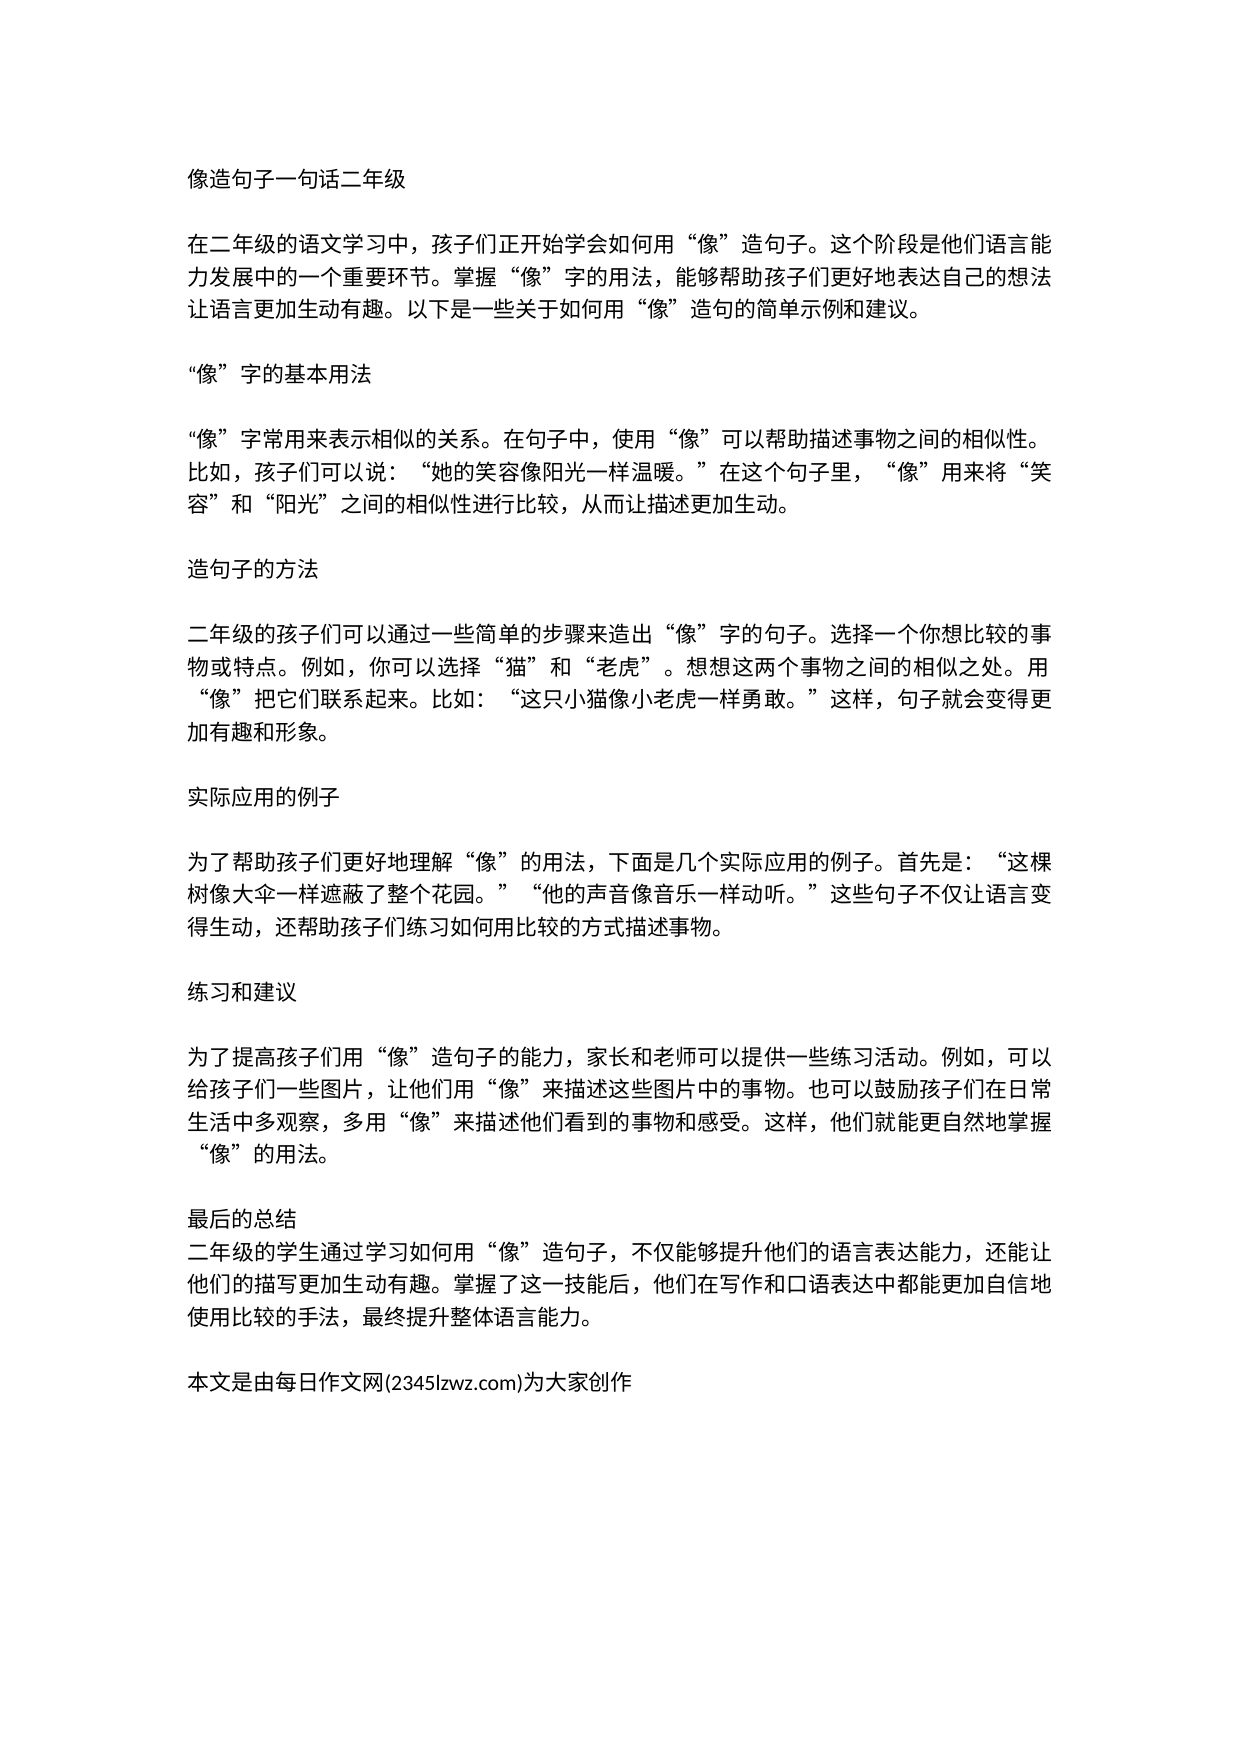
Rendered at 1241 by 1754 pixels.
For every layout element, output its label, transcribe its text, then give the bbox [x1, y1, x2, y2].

text 为了帮助孩子们更好地理解“像”的用法，下面是几个实际应用的例子。首先是：“这棵树像大伞一样遮蔽了整个花园。”“他的声音像音乐一样动听。”这些句子不仅让语言变得生动，还帮助孩子们练习如何用比较的方式描述事物。 [187, 844, 1053, 942]
text 在二年级的语文学习中，孩子们正开始学会如何用“像”造句子。这个阶段是他们语言能力发展中的一个重要环节。掌握“像”字的用法，能够帮助孩子们更好地表达自己的想法，让语言更加生动有趣。以下是一些关于如何用“像”造句的简单示例和建议。 [187, 227, 1053, 324]
text “像”字常用来表示相似的关系。在句子中，使用“像”可以帮助描述事物之间的相似性。比如，孩子们可以说：“她的笑容像阳光一样温暖。”在这个句子里，“像”用来将“笑容”和“阳光”之间的相似性进行比较，从而让描述更加生动。 [187, 422, 1053, 519]
text 练习和建议 [187, 974, 1053, 1007]
text 实际应用的例子 [187, 779, 1053, 812]
text 本文是由每日作文网(2345lzwz.com)为大家创作 [187, 1364, 1053, 1397]
text 最后的总结 [187, 1202, 1053, 1234]
text 造句子的方法 [187, 552, 1053, 584]
text 像造句子一句话二年级 [187, 162, 1053, 194]
text 为了提高孩子们用“像”造句子的能力，家长和老师可以提供一些练习活动。例如，可以给孩子们一些图片，让他们用“像”来描述这些图片中的事物。也可以鼓励孩子们在日常生活中多观察，多用“像”来描述他们看到的事物和感受。这样，他们就能更自然地掌握“像”的用法。 [187, 1039, 1053, 1169]
text “像”字的基本用法 [187, 357, 1053, 389]
text 二年级的学生通过学习如何用“像”造句子，不仅能够提升他们的语言表达能力，还能让他们的描写更加生动有趣。掌握了这一技能后，他们在写作和口语表达中都能更加自信地使用比较的手法，最终提升整体语言能力。 [187, 1234, 1053, 1332]
text 二年级的孩子们可以通过一些简单的步骤来造出“像”字的句子。选择一个你想比较的事物或特点。例如，你可以选择“猫”和“老虎”。想想这两个事物之间的相似之处。用“像”把它们联系起来。比如：“这只小猫像小老虎一样勇敢。”这样，句子就会变得更加有趣和形象。 [187, 617, 1053, 747]
